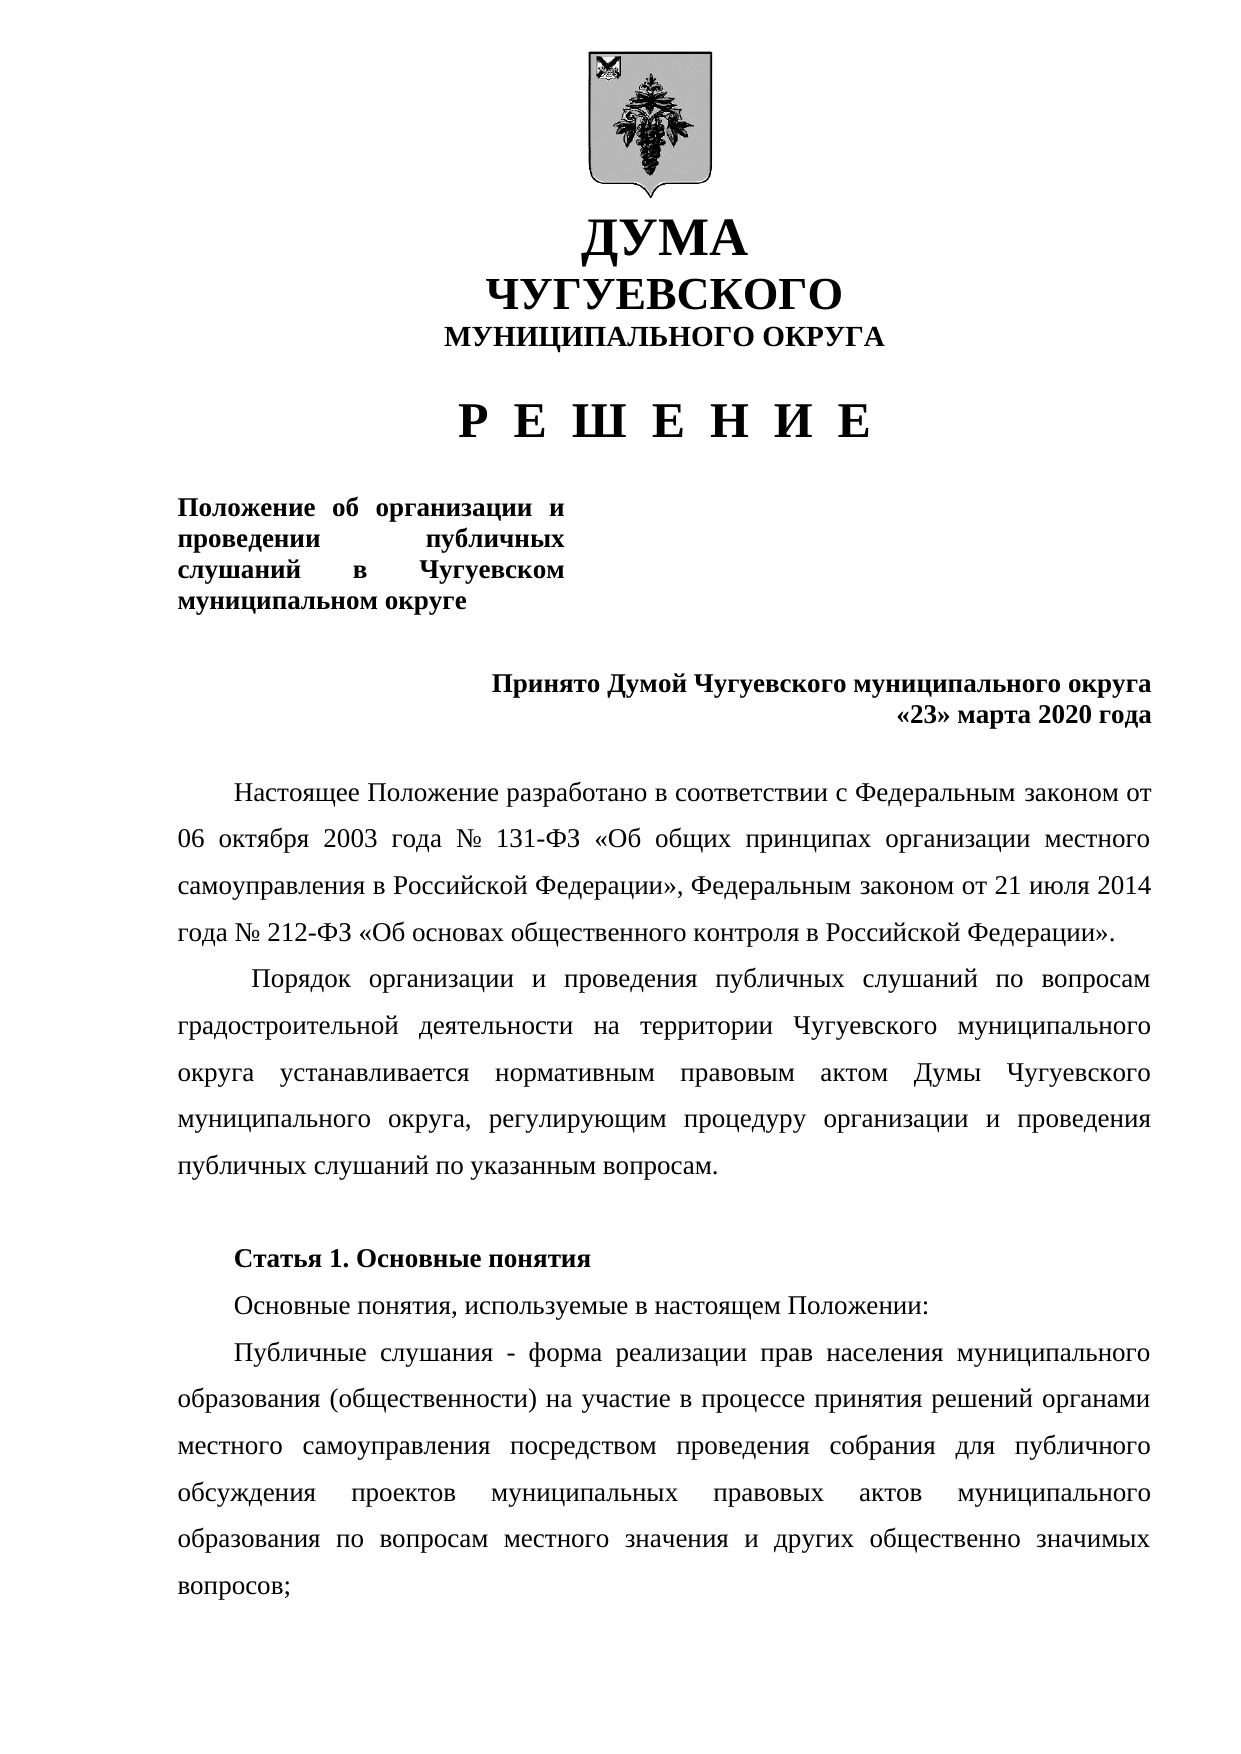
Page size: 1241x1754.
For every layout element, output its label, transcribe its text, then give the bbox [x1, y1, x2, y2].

text МУНИЦИПАЛЬНОГО ОКРУГА [177, 319, 1152, 353]
table_header Положение об организации и проведении публичных слушаний в Чугуевском муниципальном округе [166, 491, 576, 616]
text Принято Думой Чугуевского муниципального округа [177, 667, 1152, 698]
text Р Е Ш Е Н И Е [177, 391, 1152, 449]
text «23» марта 2020 года [177, 698, 1152, 729]
text Основные понятия, используемые в настоящем Положении: [177, 1289, 1152, 1320]
text Настоящее Положение разработано в соответствии с Федеральным законом от 06 октября 2003 года № 131-ФЗ «Об общих принципах организации местного самоуправления в Российской Федерации», Федеральным законом от 21 июля 2014 года № 212-ФЗ «Об основах общественного контроля в Российской Федерации». [177, 776, 1152, 947]
text ЧУГУЕВСКОГО [177, 267, 1152, 319]
title Статья 1. Основные понятия [177, 1242, 1152, 1273]
text Публичные слушания - форма реализации прав населения муниципального образования (общественности) на участие в процессе принятия решений органами местного самоуправления посредством проведения собрания для публичного обсуждения проектов муниципальных правовых актов муниципального образования по вопросам местного значения и других общественно значимых вопросов; [177, 1336, 1152, 1600]
text ДУМА [177, 204, 1152, 267]
picture [582, 40, 717, 209]
text Порядок организации и проведения публичных слушаний по вопросам градостроительной деятельности на территории Чугуевского муниципального округа устанавливается нормативным правовым актом Думы Чугуевского муниципального округа, регулирующим процедуру организации и проведения публичных слушаний по указанным вопросам. [177, 962, 1152, 1180]
